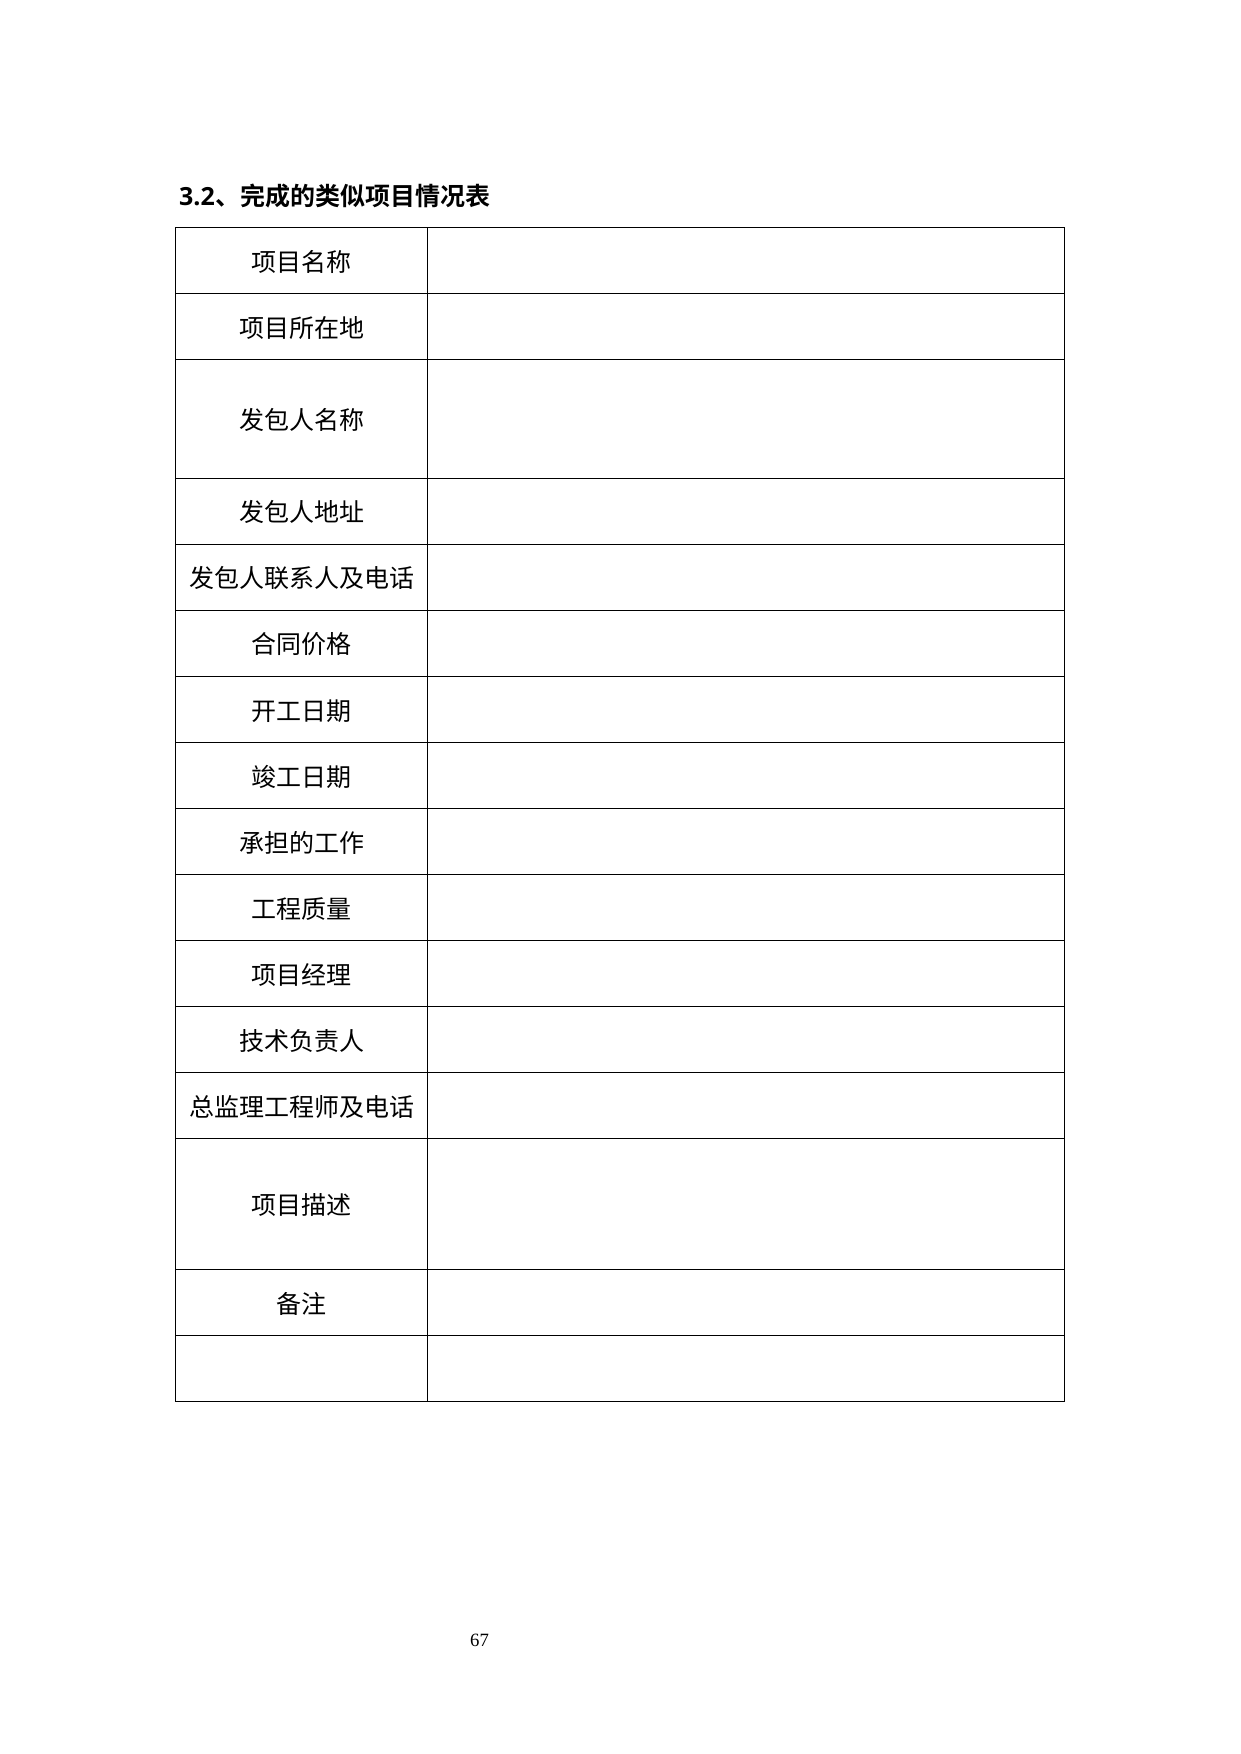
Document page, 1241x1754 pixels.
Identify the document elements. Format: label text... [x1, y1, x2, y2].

table_cell 发包人名称 [176, 360, 427, 477]
table_cell 备注 [176, 1270, 427, 1335]
table_cell 合同价格 [176, 611, 427, 676]
table_cell [428, 294, 1064, 359]
table_cell 开工日期 [176, 677, 427, 742]
table_cell [428, 479, 1064, 543]
table_cell [428, 941, 1064, 1006]
table_cell [428, 360, 1064, 477]
table_cell [176, 1336, 427, 1401]
table_cell 项目经理 [176, 941, 427, 1006]
table_cell [428, 1270, 1064, 1335]
table_cell 发包人地址 [176, 479, 427, 543]
table_cell [428, 1336, 1064, 1401]
table_cell [428, 743, 1064, 808]
table_cell 总监理工程师及电话 [176, 1073, 427, 1138]
table_cell [428, 809, 1064, 874]
table_cell [428, 1007, 1064, 1072]
table_cell [428, 1073, 1064, 1138]
table_header 项目名称 [176, 228, 427, 293]
table_header [428, 228, 1064, 293]
table_cell 发包人联系人及电话 [176, 545, 427, 609]
table_cell 项目所在地 [176, 294, 427, 359]
table_cell [428, 611, 1064, 676]
table_cell 技术负责人 [176, 1007, 427, 1072]
text 3.2、完成的类似项目情况表 [112, 162, 1128, 227]
table_cell [428, 677, 1064, 742]
table_cell [428, 545, 1064, 609]
table_cell 项目描述 [176, 1139, 427, 1269]
table_cell 竣工日期 [176, 743, 427, 808]
table_cell 承担的工作 [176, 809, 427, 874]
table_cell [428, 1139, 1064, 1269]
table_cell [428, 875, 1064, 940]
table_cell 工程质量 [176, 875, 427, 940]
